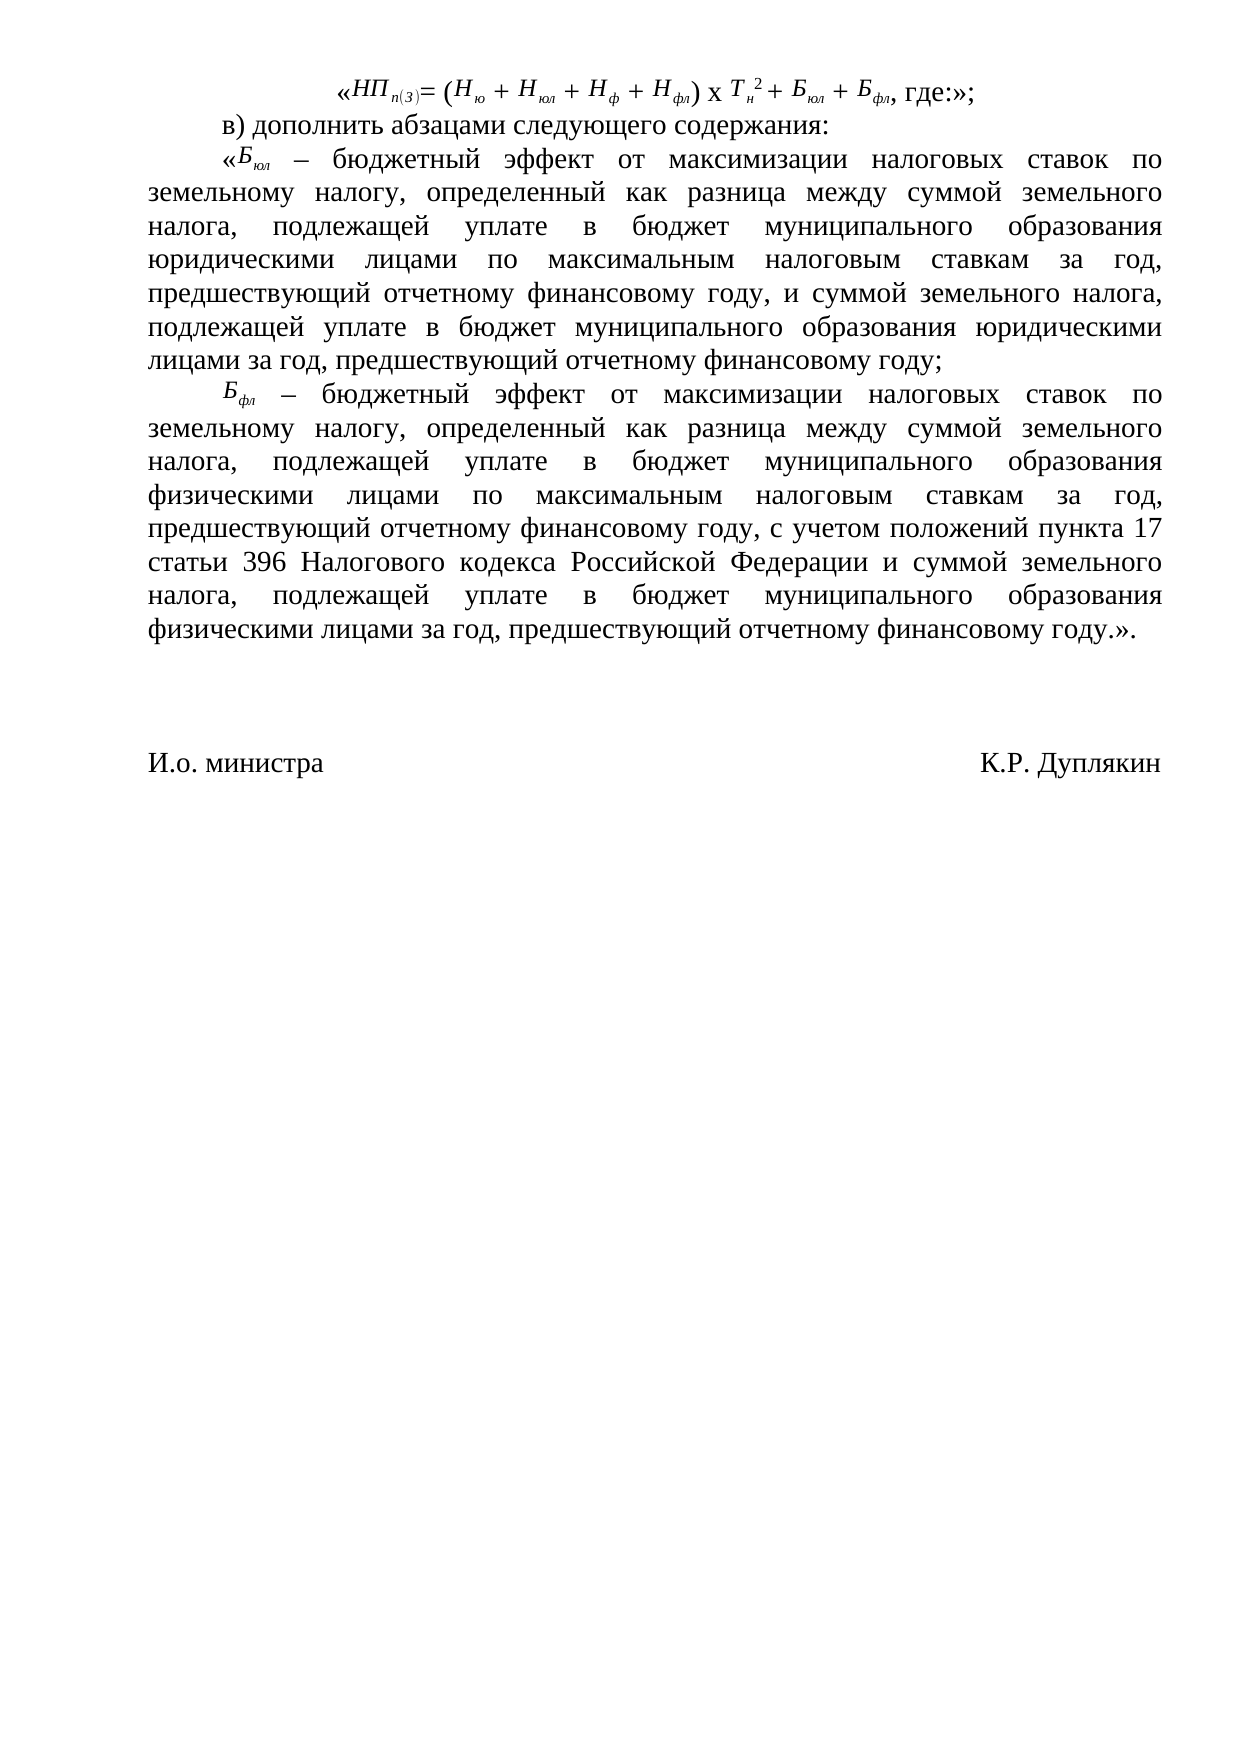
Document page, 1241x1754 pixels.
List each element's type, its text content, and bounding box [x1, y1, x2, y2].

text «= ( + + + ) x 2 + + , где:»; [148, 74, 1163, 107]
text в) дополнить абзацами следующего содержания: [148, 107, 1163, 141]
text « – бюджетный эффект от максимизации налоговых ставок по земельному налогу, определенный как разница между суммой земельного налога, подлежащей уплате в бюджет муниципального образования юридическими лицами по максимальным налоговым ставкам за год, предшествующий отчетному финансовому году, и суммой земельного налога, подлежащей уплате в бюджет муниципального образования юридическими лицами за год, предшествующий отчетному финансовому году; [148, 141, 1163, 376]
text И.о. министра К.Р. Дуплякин [148, 745, 1163, 779]
text – бюджетный эффект от максимизации налоговых ставок по земельному налогу, определенный как разница между суммой земельного налога, подлежащей уплате в бюджет муниципального образования физическими лицами по максимальным налоговым ставкам за год, предшествующий отчетному финансовому году, с учетом положений пункта 17 статьи 396 Налогового кодекса Российской Федерации и суммой земельного налога, подлежащей уплате в бюджет муниципального образования физическими лицами за год, предшествующий отчетному финансовому году.». [148, 376, 1163, 644]
